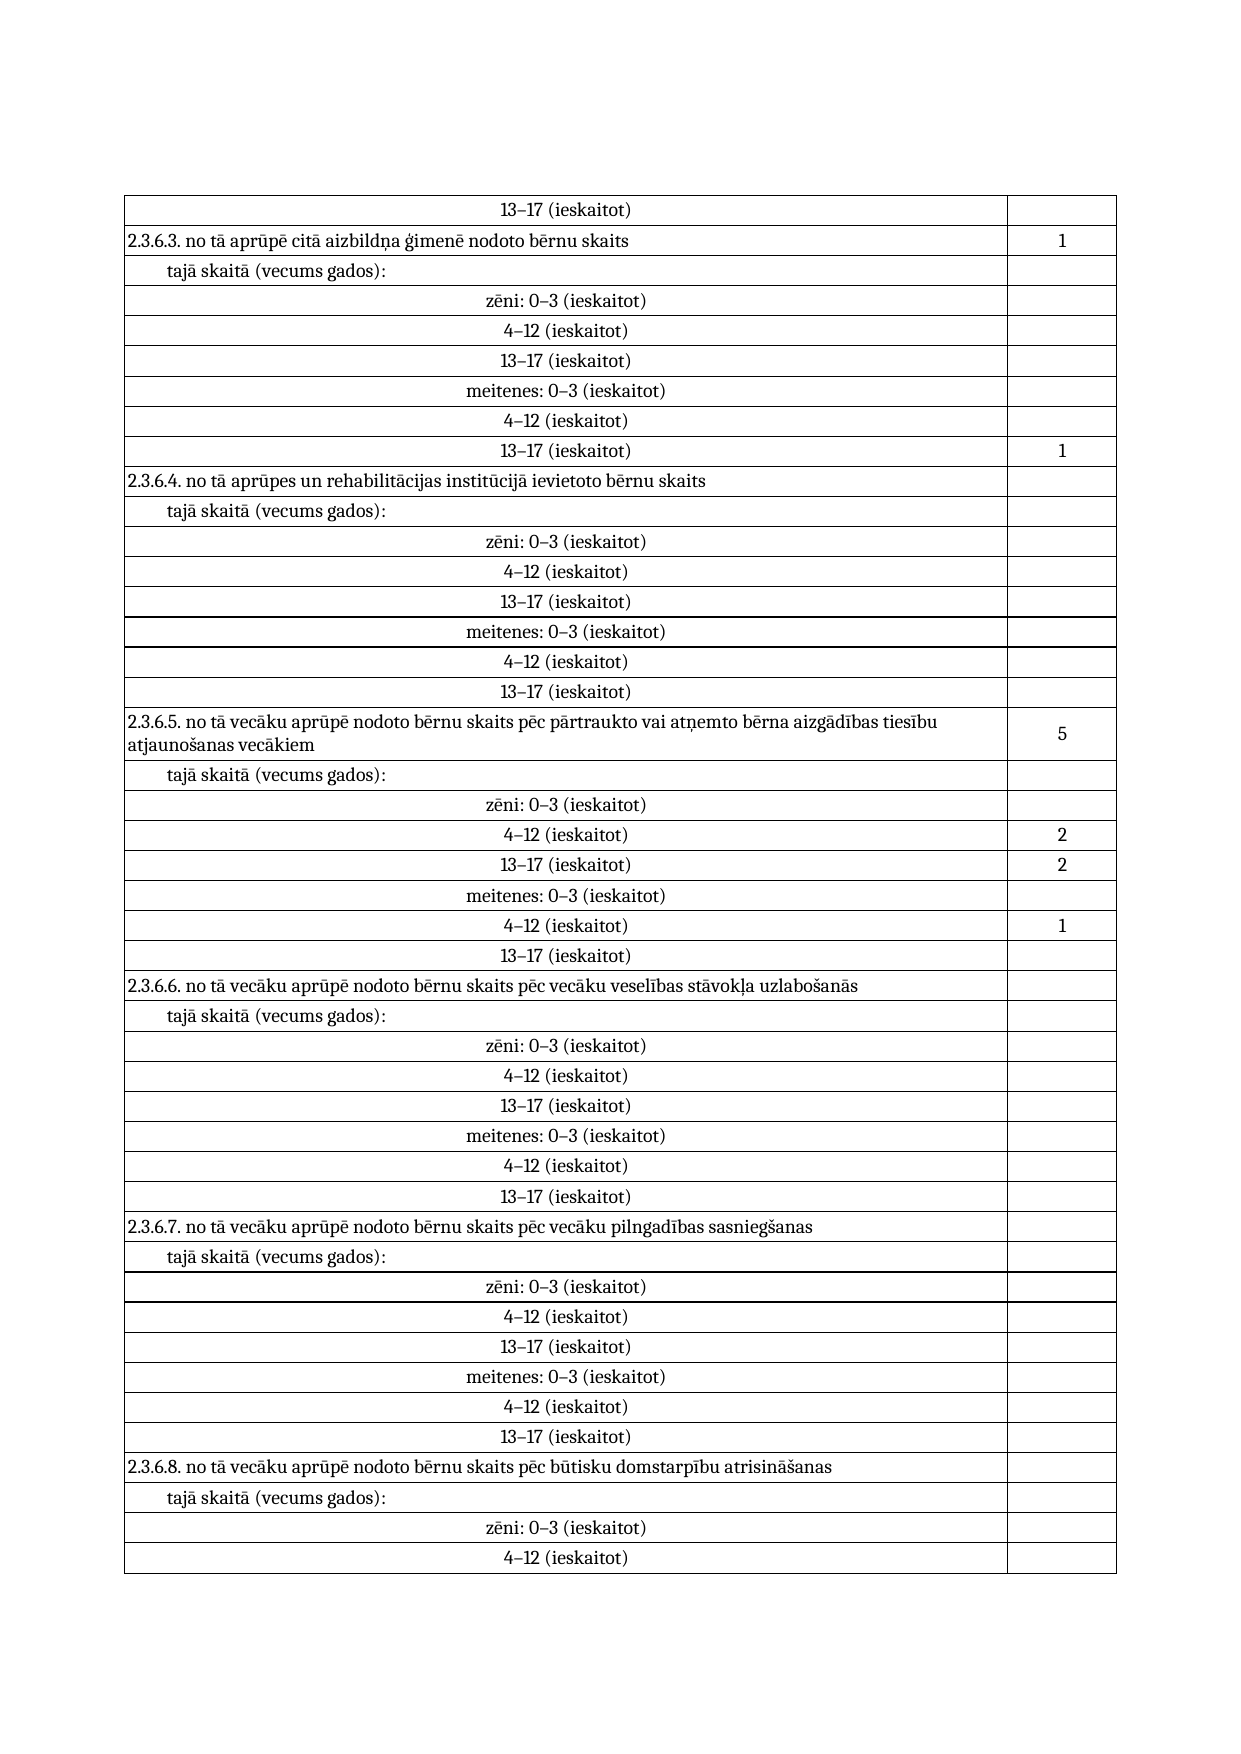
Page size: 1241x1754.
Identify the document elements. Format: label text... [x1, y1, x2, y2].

table_cell 4–12 (ieskaitot) [125, 1543, 1007, 1572]
table_cell 2 [1008, 851, 1116, 880]
table_cell tajā skaitā (vecums gados): [125, 256, 1007, 285]
table_cell 2 [1008, 821, 1116, 850]
table_cell [1008, 497, 1116, 526]
table_cell 4–12 (ieskaitot) [125, 1393, 1007, 1422]
table_cell tajā skaitā (vecums gados): [125, 1483, 1007, 1512]
table_cell 1 [1008, 226, 1116, 255]
table_cell zēni: 0–3 (ieskaitot) [125, 791, 1007, 820]
table_cell [1008, 1363, 1116, 1392]
table_cell 13–17 (ieskaitot) [125, 1333, 1007, 1362]
table_cell [1008, 557, 1116, 586]
table_cell [1008, 618, 1116, 646]
table_cell meitenes: 0–3 (ieskaitot) [125, 618, 1007, 646]
table_cell 4–12 (ieskaitot) [125, 1303, 1007, 1332]
table_cell [1008, 1152, 1116, 1181]
table_cell zēni: 0–3 (ieskaitot) [125, 286, 1007, 315]
table_cell [1008, 196, 1116, 225]
table_cell [1008, 527, 1116, 556]
table_cell meitenes: 0–3 (ieskaitot) [125, 1363, 1007, 1392]
table_cell 1 [1008, 911, 1116, 940]
table_cell 4–12 (ieskaitot) [125, 821, 1007, 850]
table_cell [1008, 791, 1116, 820]
table_cell [1008, 761, 1116, 790]
table_cell [1008, 941, 1116, 970]
table_cell [1008, 1513, 1116, 1542]
table_cell 2.3.6.3. no tā aprūpē citā aizbildņa ģimenē nodoto bērnu skaits [125, 226, 1007, 255]
table_cell [1008, 1092, 1116, 1121]
table_cell zēni: 0–3 (ieskaitot) [125, 1032, 1007, 1061]
table_cell zēni: 0–3 (ieskaitot) [125, 527, 1007, 556]
table_cell 2.3.6.5. no tā vecāku aprūpē nodoto bērnu skaits pēc pārtraukto vai atņemto bērna aizgādības tiesību atjaunošanas vecākiem [125, 708, 1007, 759]
table_cell [1008, 1453, 1116, 1482]
table_cell [1008, 648, 1116, 677]
table_cell zēni: 0–3 (ieskaitot) [125, 1273, 1007, 1301]
table_cell [1008, 1483, 1116, 1512]
table_cell tajā skaitā (vecums gados): [125, 761, 1007, 790]
table_cell [1008, 1062, 1116, 1091]
table_cell [1008, 881, 1116, 910]
table_cell [1008, 1333, 1116, 1362]
table_cell 2.3.6.7. no tā vecāku aprūpē nodoto bērnu skaits pēc vecāku pilngadības sasniegšanas [125, 1212, 1007, 1241]
table_cell 4–12 (ieskaitot) [125, 1062, 1007, 1091]
table_cell [1008, 1423, 1116, 1452]
table_cell 13–17 (ieskaitot) [125, 437, 1007, 466]
table_cell [1008, 1212, 1116, 1241]
table_cell 13–17 (ieskaitot) [125, 346, 1007, 376]
table_cell 1 [1008, 437, 1116, 466]
table_cell 13–17 (ieskaitot) [125, 851, 1007, 880]
table_cell [1008, 678, 1116, 707]
table_cell 13–17 (ieskaitot) [125, 941, 1007, 970]
table_cell [1008, 1032, 1116, 1061]
table_cell [1008, 467, 1116, 496]
table_cell [1008, 1273, 1116, 1301]
table_cell 13–17 (ieskaitot) [125, 678, 1007, 707]
table_cell [1008, 256, 1116, 285]
table_cell 4–12 (ieskaitot) [125, 316, 1007, 345]
table_cell 2.3.6.4. no tā aprūpes un rehabilitācijas institūcijā ievietoto bērnu skaits [125, 467, 1007, 496]
table_cell meitenes: 0–3 (ieskaitot) [125, 1122, 1007, 1151]
table_cell [1008, 1182, 1116, 1211]
table_cell 13–17 (ieskaitot) [125, 1092, 1007, 1121]
table_cell 13–17 (ieskaitot) [125, 1423, 1007, 1452]
table_cell [1008, 316, 1116, 345]
table_cell [1008, 1303, 1116, 1332]
table_cell 4–12 (ieskaitot) [125, 407, 1007, 436]
table_cell [1008, 1122, 1116, 1151]
table_cell 4–12 (ieskaitot) [125, 648, 1007, 677]
table_cell meitenes: 0–3 (ieskaitot) [125, 881, 1007, 910]
table_cell 5 [1008, 708, 1116, 759]
table_cell [1008, 587, 1116, 616]
table_cell [1008, 346, 1116, 376]
table_cell tajā skaitā (vecums gados): [125, 1001, 1007, 1031]
table_cell [1008, 1393, 1116, 1422]
table_cell [1008, 377, 1116, 406]
table_cell 2.3.6.6. no tā vecāku aprūpē nodoto bērnu skaits pēc vecāku veselības stāvokļa uzlabošanās [125, 971, 1007, 1000]
table_cell [1008, 407, 1116, 436]
table_cell 2.3.6.8. no tā vecāku aprūpē nodoto bērnu skaits pēc būtisku domstarpību atrisināšanas [125, 1453, 1007, 1482]
table_cell 13–17 (ieskaitot) [125, 1182, 1007, 1211]
table_cell 4–12 (ieskaitot) [125, 911, 1007, 940]
table_cell meitenes: 0–3 (ieskaitot) [125, 377, 1007, 406]
table_cell 4–12 (ieskaitot) [125, 557, 1007, 586]
table_cell 13–17 (ieskaitot) [125, 587, 1007, 616]
table_cell 4–12 (ieskaitot) [125, 1152, 1007, 1181]
table_cell tajā skaitā (vecums gados): [125, 497, 1007, 526]
table_cell [1008, 971, 1116, 1000]
table_cell tajā skaitā (vecums gados): [125, 1242, 1007, 1271]
table_cell 13–17 (ieskaitot) [125, 196, 1007, 225]
table_cell [1008, 1543, 1116, 1572]
table_cell [1008, 1242, 1116, 1271]
table_cell zēni: 0–3 (ieskaitot) [125, 1513, 1007, 1542]
table_cell [1008, 1001, 1116, 1031]
table_cell [1008, 286, 1116, 315]
